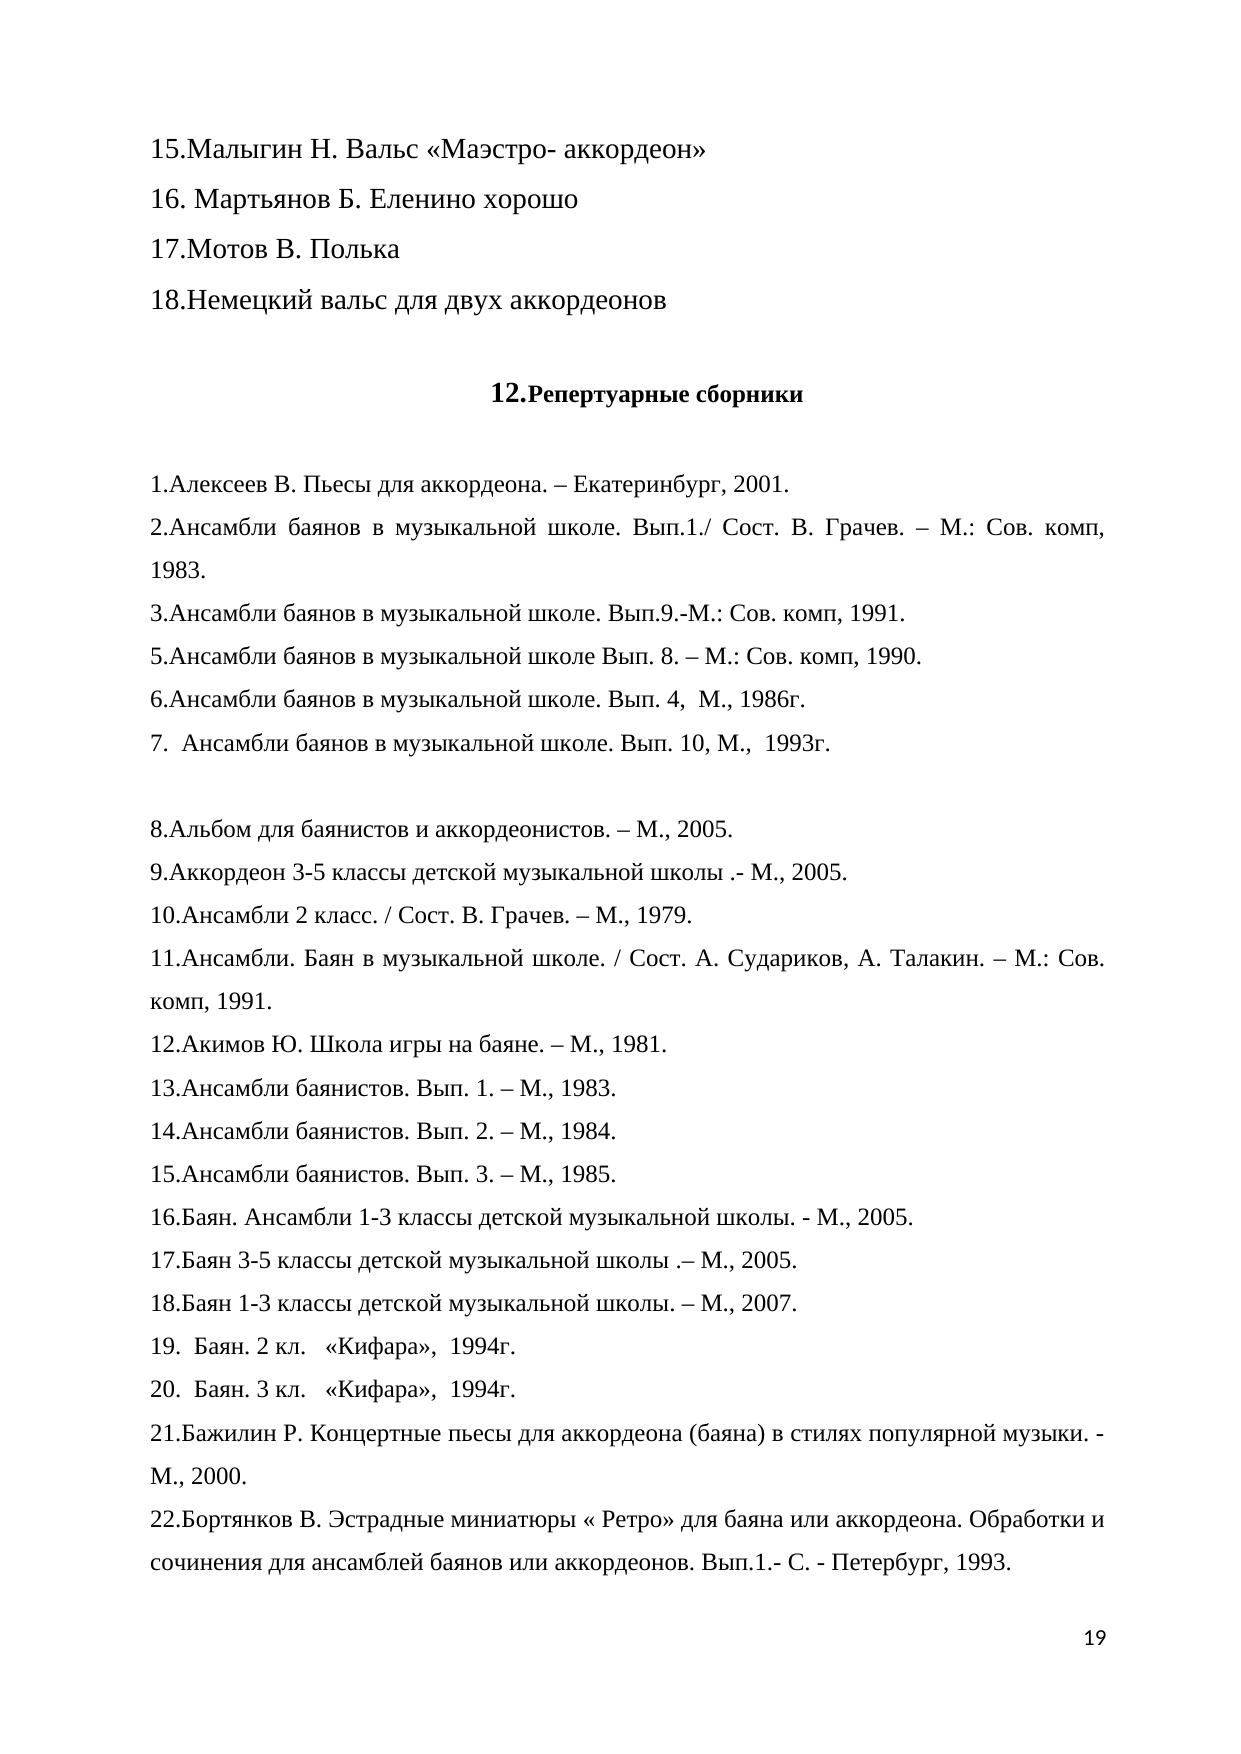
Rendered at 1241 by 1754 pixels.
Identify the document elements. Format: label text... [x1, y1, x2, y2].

text 21.Бажилин Р. Концертные пьесы для аккордеона (баяна) в стилях популярной музыки. - М., 2000. [150, 1418, 1106, 1489]
text 22.Бортянков В. Эстрадные миниатюры « Ретро» для баяна или аккордеона. Обработки и сочинения для ансамблей баянов или аккордеонов. Вып.1.- С. - Петербург, 1993. [150, 1504, 1106, 1576]
text 17.Баян 3-5 классы детской музыкальной школы .– М., 2005. [150, 1245, 1106, 1274]
text 10.Ансамбли 2 класс. / Сост. В. Грачев. – М., 1979. [150, 900, 1106, 929]
text 16. Мартьянов Б. Еленино хорошо [150, 181, 1106, 215]
text 18.Баян 1-3 классы детской музыкальной школы. – М., 2007. [150, 1288, 1106, 1317]
text 13.Ансамбли баянистов. Вып. 1. – М., 1983. [150, 1073, 1106, 1101]
text 11.Ансамбли. Баян в музыкальной школе. / Сост. А. Судариков, А. Талакин. – М.: Сов. комп, 1991. [150, 943, 1106, 1015]
text 17.Мотов В. Полька [150, 232, 1106, 265]
list Репертуарные сборники [187, 375, 1106, 409]
text 16.Баян. Ансамбли 1-3 классы детской музыкальной школы. - М., 2005. [150, 1202, 1106, 1231]
text 6.Ансамбли баянов в музыкальной школе. Вып. 4, М., 1986г. [150, 684, 1106, 713]
text 1.Алексеев В. Пьесы для аккордеона. – Екатеринбург, 2001. [150, 469, 1106, 498]
text 3.Ансамбли баянов в музыкальной школе. Вып.9.-М.: Сов. комп, 1991. [150, 598, 1106, 627]
text 7. Ансамбли баянов в музыкальной школе. Вып. 10, М., 1993г. [150, 728, 1106, 756]
text 19. Баян. 2 кл. «Кифара», 1994г. [150, 1331, 1106, 1360]
text 20. Баян. 3 кл. «Кифара», 1994г. [150, 1374, 1106, 1403]
text 2.Ансамбли баянов в музыкальной школе. Вып.1./ Сост. В. Грачев. – М.: Сов. комп, 1983. [150, 512, 1106, 584]
text 8.Альбом для баянистов и аккордеонистов. – М., 2005. [150, 814, 1106, 843]
text 15.Ансамбли баянистов. Вып. 3. – М., 1985. [150, 1159, 1106, 1188]
text 15.Малыгин Н. Вальс «Маэстро- аккордеон» [150, 131, 1106, 164]
text 18.Немецкий вальс для двух аккордеонов [150, 282, 1106, 316]
text 12.Акимов Ю. Школа игры на баяне. – М., 1981. [150, 1029, 1106, 1058]
text 5.Ансамбли баянов в музыкальной школе Вып. 8. – М.: Сов. комп, 1990. [150, 641, 1106, 670]
text 9.Аккордеон 3-5 классы детской музыкальной школы .- М., 2005. [150, 857, 1106, 886]
text 14.Ансамбли баянистов. Вып. 2. – М., 1984. [150, 1116, 1106, 1144]
